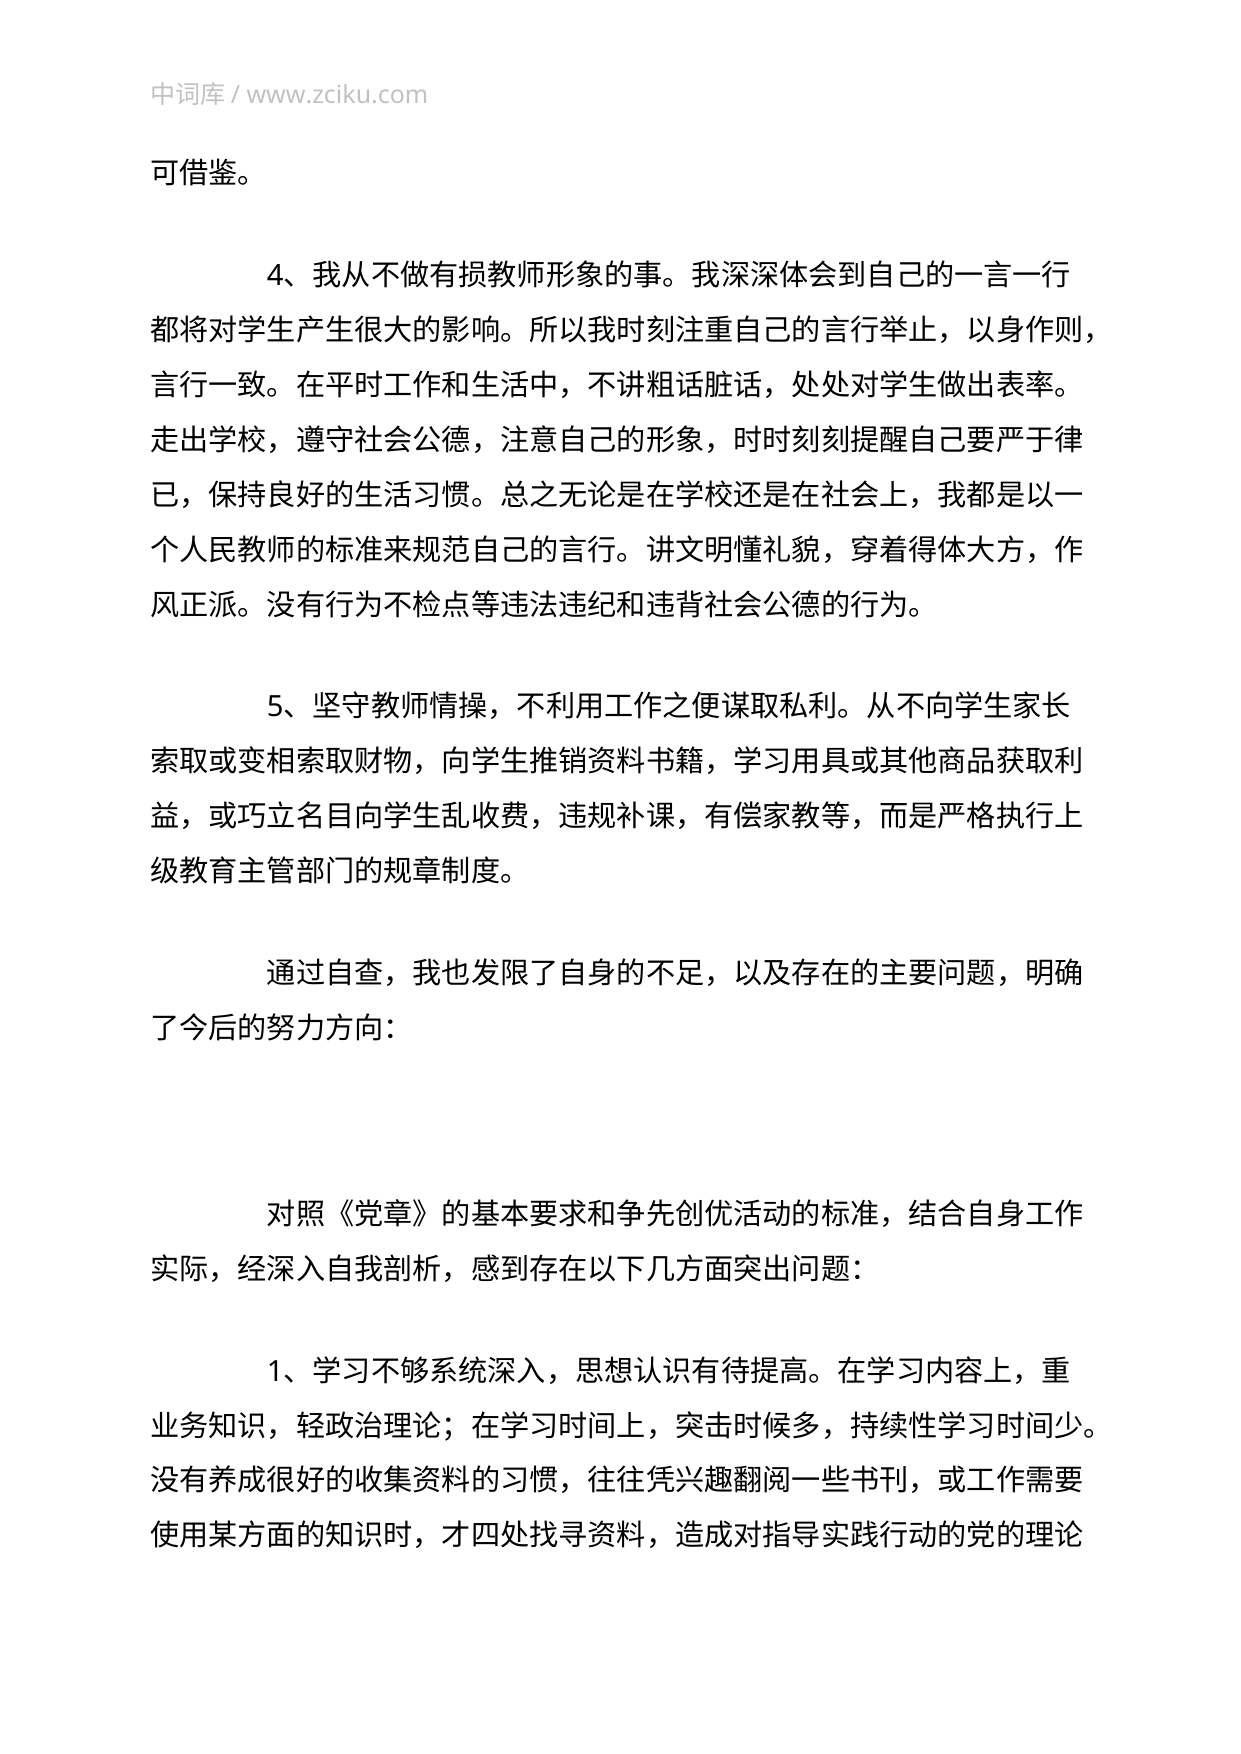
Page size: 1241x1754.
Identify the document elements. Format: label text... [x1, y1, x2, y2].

text 对照《党章》的基本要求和争先创优活动的标准，结合自身工作实际，经深入自我剖析，感到存在以下几方面突出问题： [150, 1190, 1090, 1288]
text 5、坚守教师情操，不利用工作之便谋取私利。从不向学生家长索取或变相索取财物，向学生推销资料书籍，学习用具或其他商品获取利益，或巧立名目向学生乱收费，违规补课，有偿家教等，而是严格执行上级教育主管部门的规章制度。 [150, 683, 1090, 890]
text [150, 150, 1090, 192]
text 通过自查，我也发限了自身的不足，以及存在的主要问题，明确了今后的努力方向： [150, 949, 1090, 1047]
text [150, 1347, 1090, 1554]
text 4、我从不做有损教师形象的事。我深深体会到自己的一言一行都将对学生产生很大的影响。所以我时刻注重自己的言行举止，以身作则，言行一致。在平时工作和生活中，不讲粗话脏话，处处对学生做出表率。走出学校，遵守社会公德，注意自己的形象，时时刻刻提醒自己要严于律已，保持良好的生活习惯。总之无论是在学校还是在社会上，我都是以一个人民教师的标准来规范自己的言行。讲文明懂礼貌，穿着得体大方，作风正派。没有行为不检点等违法违纪和违背社会公德的行为。 [150, 252, 1090, 623]
